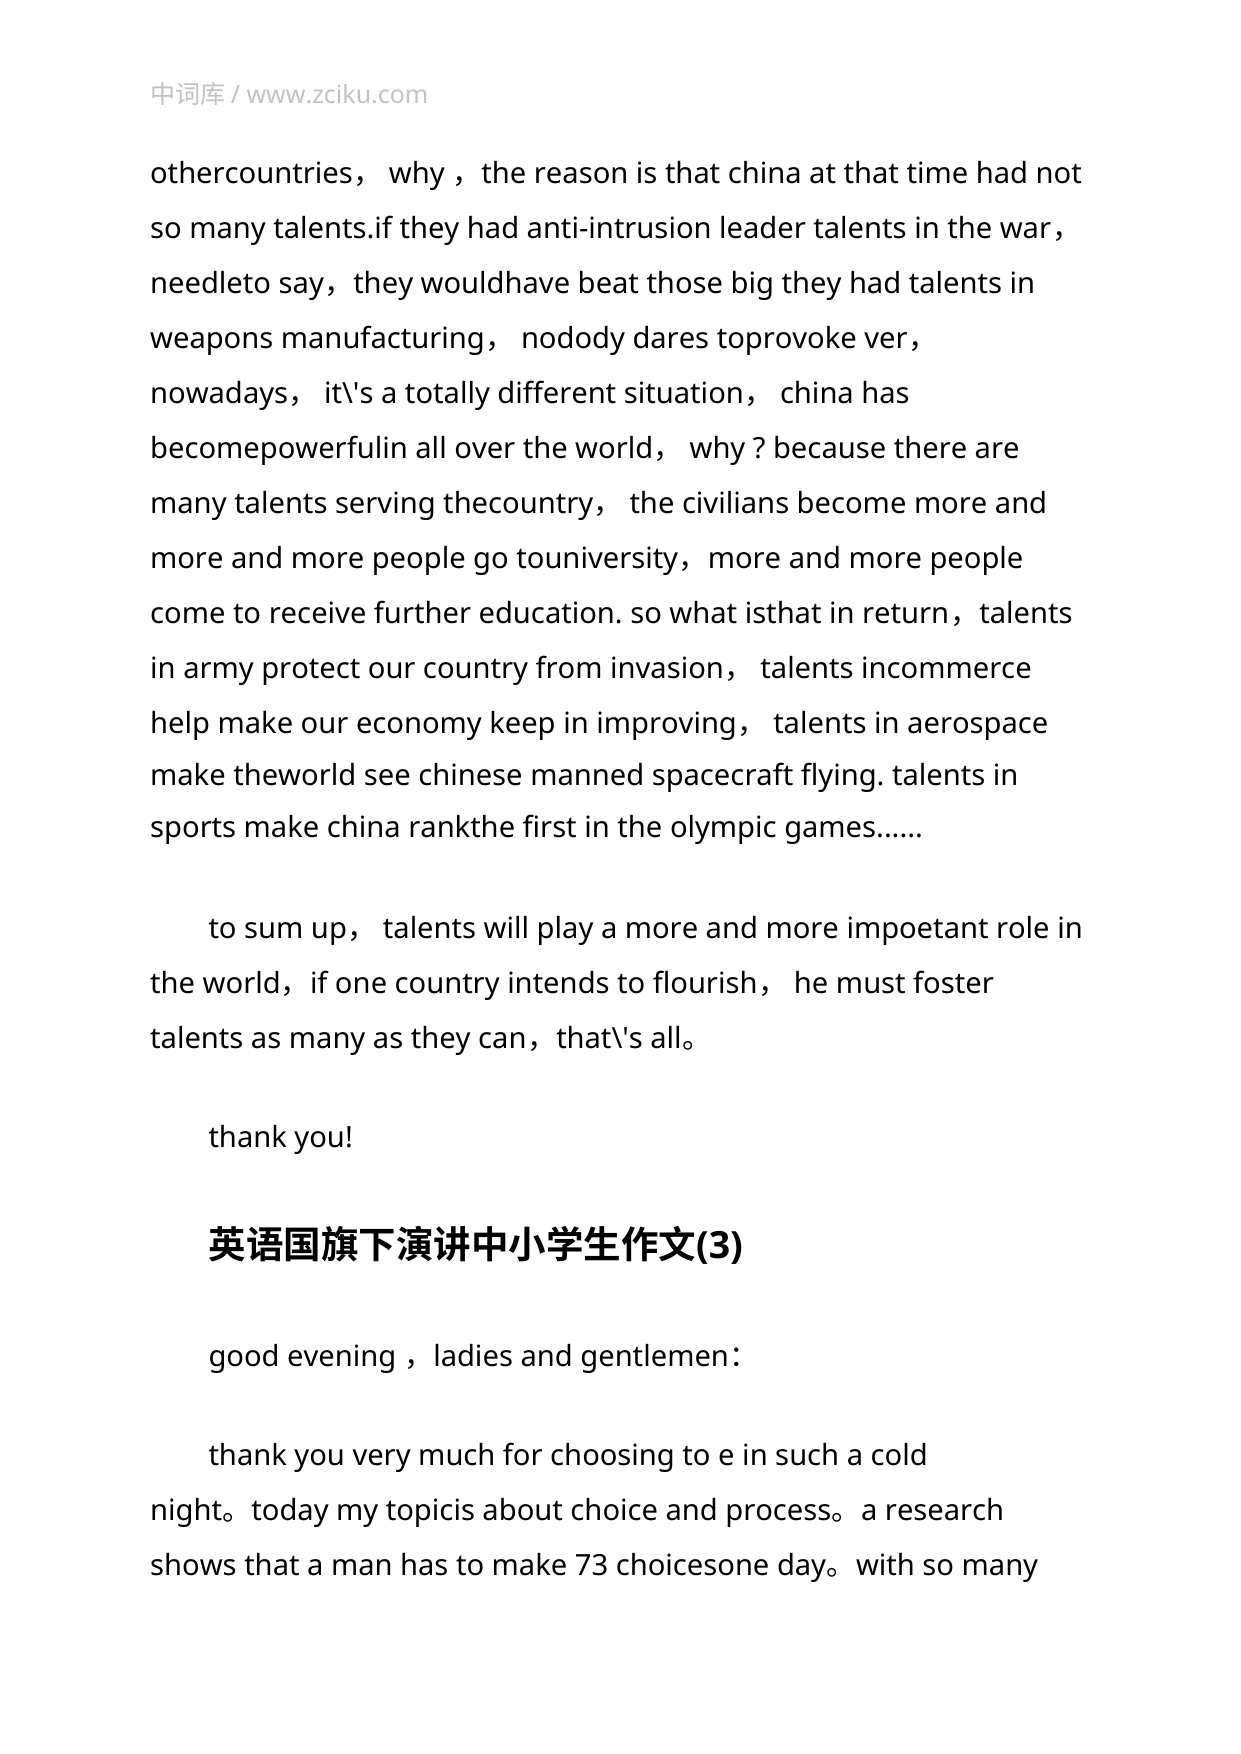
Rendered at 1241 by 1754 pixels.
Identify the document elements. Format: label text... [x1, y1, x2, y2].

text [150, 150, 1090, 846]
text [150, 1434, 1090, 1584]
text to sum up， talents will play a more and more impoetant role in the world，if one country intends to flourish， he must foster talents as many as they can，that\'s all。 [150, 904, 1090, 1057]
text good evening ，ladies and gentlemen： [150, 1332, 1090, 1375]
text thank you! [150, 1116, 1090, 1156]
text 英语国旗下演讲中小学生作文(3) [150, 1215, 1090, 1269]
